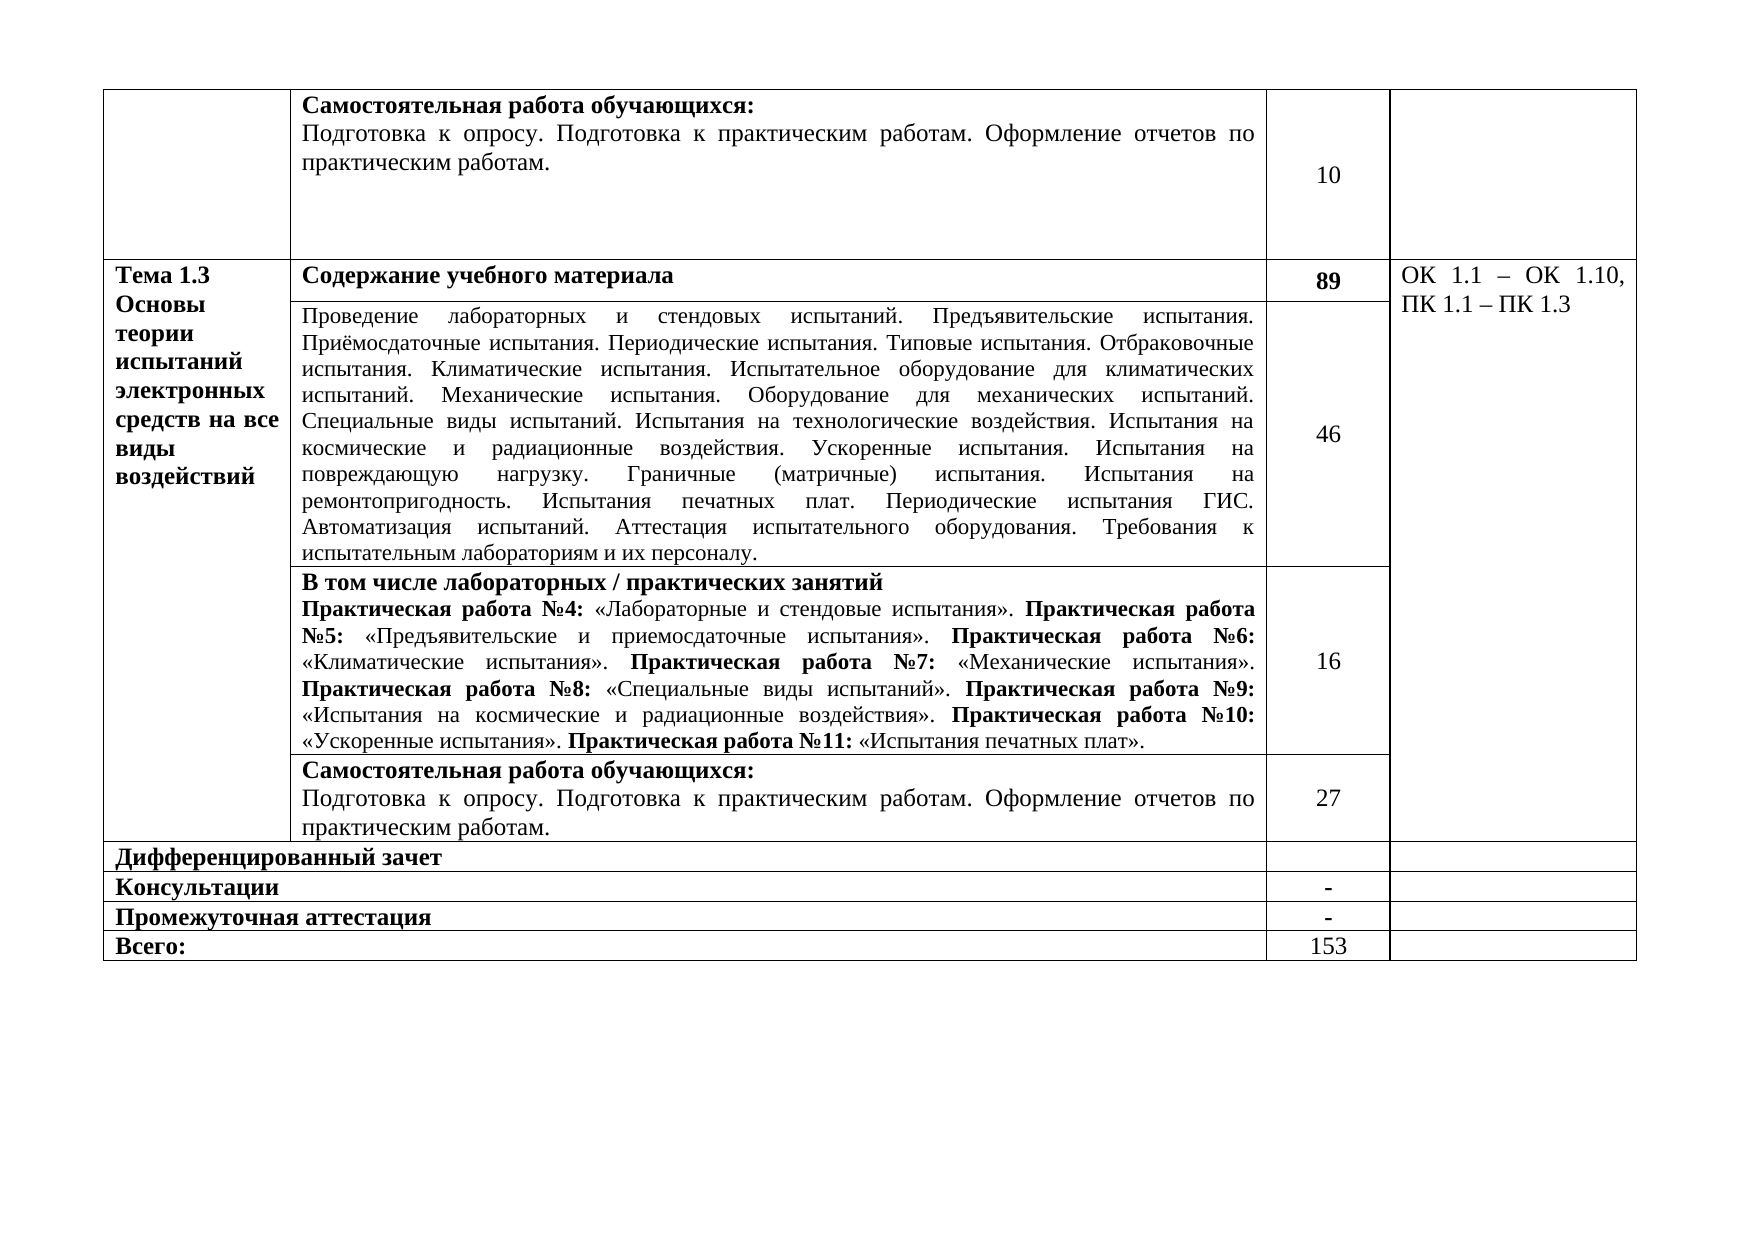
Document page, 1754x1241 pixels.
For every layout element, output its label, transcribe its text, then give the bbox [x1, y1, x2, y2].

table_cell - [1267, 902, 1389, 930]
table_cell 16 [1267, 567, 1389, 754]
table_cell Самостоятельная работа обучающихся: Подготовка к опросу. Подготовка к практическим работам. Оформление отчетов по практическим работам. [291, 755, 1266, 841]
table_cell ОК 1.1 – ОК 1.10, ПК 1.1 – ПК 1.3 [1391, 260, 1636, 841]
table_cell 153 [1267, 931, 1389, 960]
table_cell 27 [1267, 755, 1389, 841]
table_cell Всего: [104, 931, 1266, 960]
table_cell [1391, 902, 1636, 930]
table_cell В том числе лабораторных / практических занятий Практическая работа №4: «Лабораторные и стендовые испытания». Практическая работа №5: «Предъявительские и приемосдаточные испытания». Практическая работа №6: «Климатические испытания». Практическая работа №7: «Механические испытания». Практическая работа №8: «Специальные виды испытаний». Практическая работа №9: «Испытания на космические и радиационные воздействия». Практическая работа №10: «Ускоренные испытания». Практическая работа №11: «Испытания печатных плат». [291, 567, 1266, 754]
table_cell Проведение лабораторных и стендовых испытаний. Предъявительские испытания. Приёмосдаточные испытания. Периодические испытания. Типовые испытания. Отбраковочные испытания. Климатические испытания. Испытательное оборудование для климатических испытаний. Механические испытания. Оборудование для механических испытаний. Специальные виды испытаний. Испытания на технологические воздействия. Испытания на космические и радиационные воздействия. Ускоренные испытания. Испытания на повреждающую нагрузку. Граничные (матричные) испытания. Испытания на ремонтопригодность. Испытания печатных плат. Периодические испытания ГИС. Автоматизация испытаний. Аттестация испытательного оборудования. Требования к испытательным лабораториям и их персоналу. [291, 302, 1266, 566]
table_cell [1391, 842, 1636, 871]
table_cell 46 [1267, 302, 1389, 566]
table_cell 10 [1267, 90, 1389, 259]
table_cell [1267, 842, 1389, 871]
table_cell Консультации [104, 872, 1266, 901]
table_cell Дифференцированный зачет [104, 842, 1266, 871]
table_cell Промежуточная аттестация [104, 902, 1266, 930]
table_cell [1391, 872, 1636, 901]
table_cell Содержание учебного материала [291, 260, 1266, 301]
table_cell Самостоятельная работа обучающихся: Подготовка к опросу. Подготовка к практическим работам. Оформление отчетов по практическим работам. [291, 90, 1266, 259]
table_cell - [1267, 872, 1389, 901]
table_cell [1391, 931, 1636, 960]
table_cell Тема 1.3 Основы теории испытаний электронных средств на все виды воздействий [104, 260, 290, 841]
table_cell 89 [1267, 260, 1389, 301]
